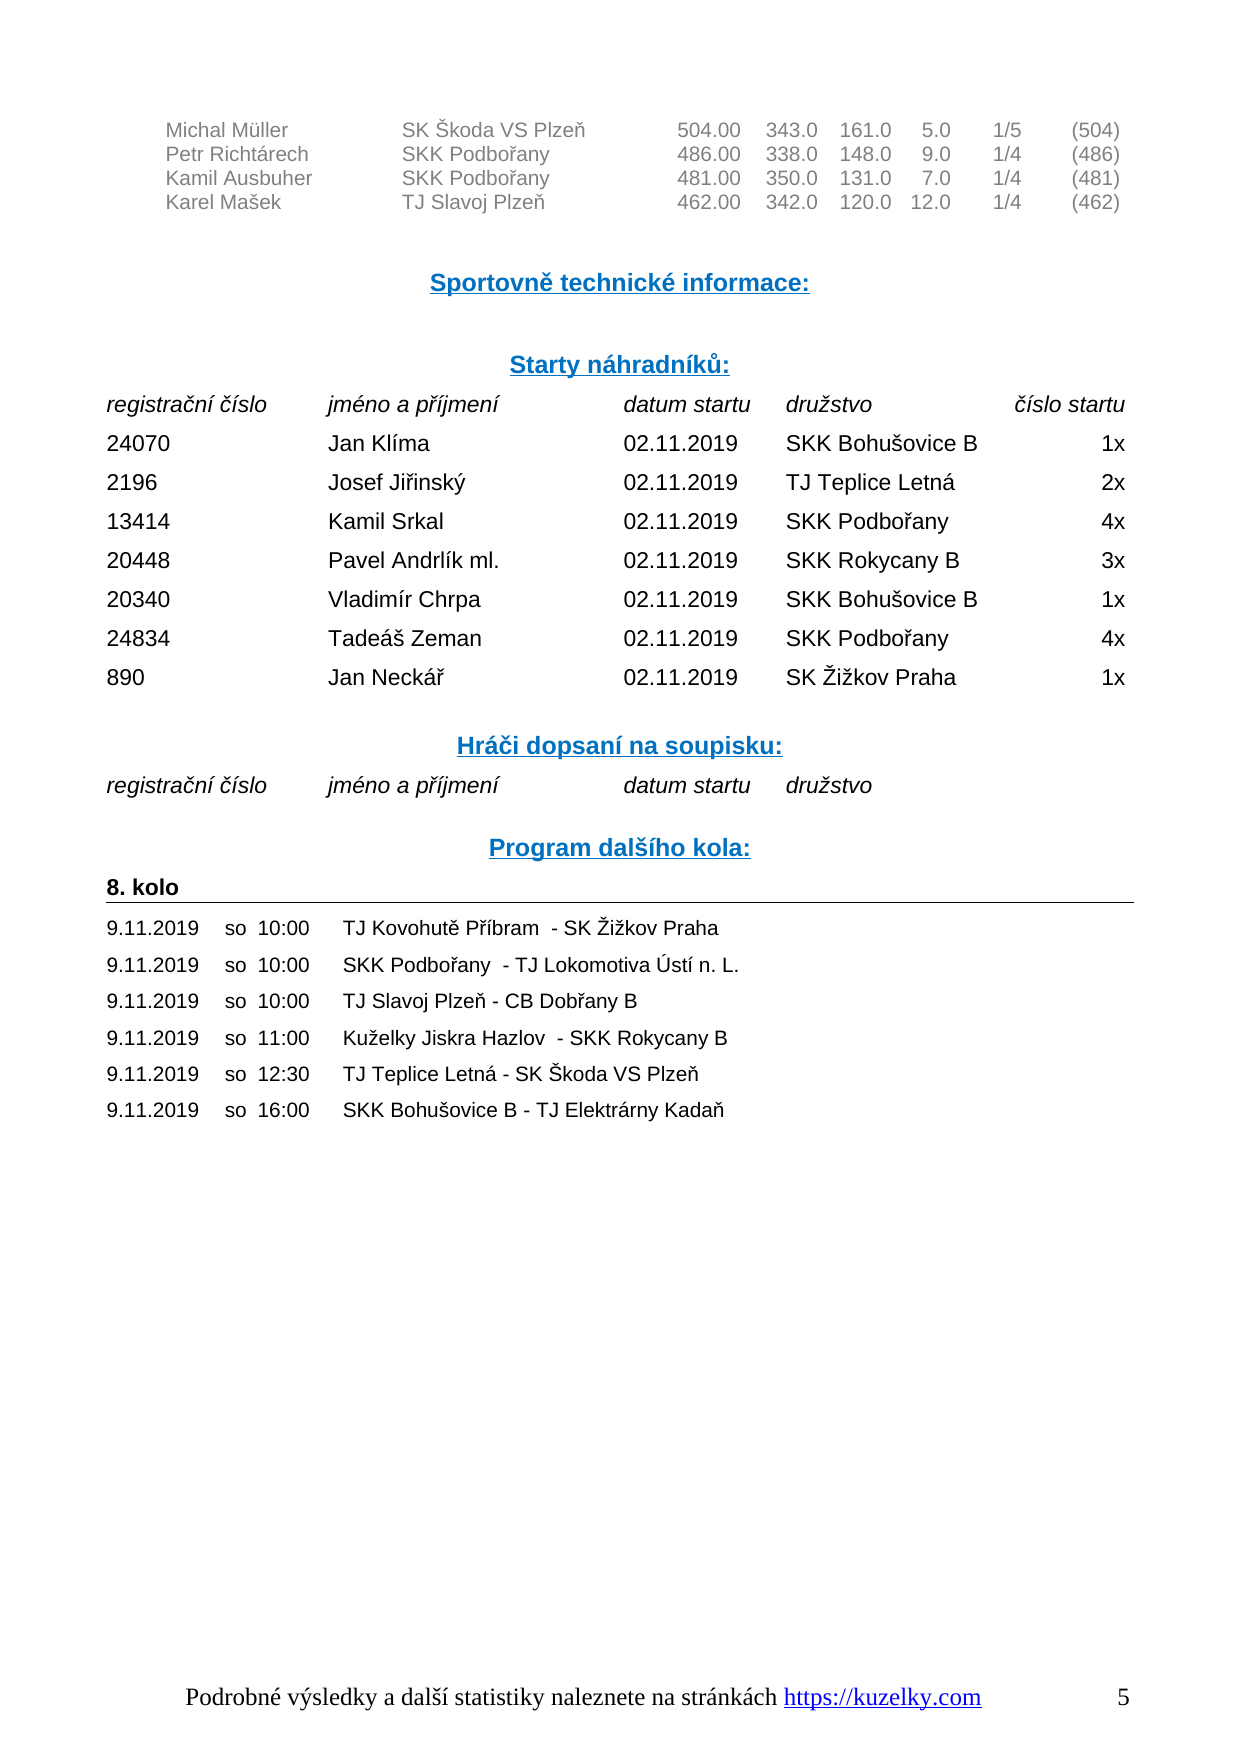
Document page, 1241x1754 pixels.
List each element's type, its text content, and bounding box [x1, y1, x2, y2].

text Kamil Ausbuher SKK Podbořany 481.00 350.0 131.0 7.0 1/4 (481) [106, 166, 1134, 190]
text Michal Müller SK Škoda VS Plzeň 504.00 343.0 161.0 5.0 1/5 (504) [106, 118, 1134, 142]
text 9.11.2019 so 12:30 TJ Teplice Letná - SK Škoda VS Plzeň [106, 1062, 1134, 1086]
text Starty náhradníků: [94, 350, 1145, 379]
text registrační číslo jméno a příjmení datum startu družstvo [106, 772, 1134, 799]
text Hráči dopsaní na soupisku: [94, 702, 1145, 760]
text 9.11.2019 so 10:00 TJ Slavoj Plzeň - CB Dobřany B [106, 989, 1134, 1013]
text 9.11.2019 so 10:00 TJ Kovohutě Příbram - SK Žižkov Praha [106, 916, 1134, 940]
text registrační číslo jméno a příjmení datum startu družstvo číslo startu [106, 391, 1134, 418]
text 9.11.2019 so 16:00 SKK Bohušovice B - TJ Elektrárny Kadaň [106, 1098, 1134, 1122]
text 9.11.2019 so 11:00 Kuželky Jiskra Hazlov - SKK Rokycany B [106, 1025, 1134, 1049]
text 20340 Vladimír Chrpa 02.11.2019 SKK Bohušovice B 1x [106, 586, 1134, 612]
text 890 Jan Neckář 02.11.2019 SK Žižkov Praha 1x [106, 663, 1134, 690]
text Sportovně technické informace: [94, 268, 1145, 296]
text 20448 Pavel Andrlík ml. 02.11.2019 SKK Rokycany B 3x [106, 547, 1134, 573]
text 8. kolo [106, 874, 1134, 902]
text 9.11.2019 so 10:00 SKK Podbořany - TJ Lokomotiva Ústí n. L. [106, 952, 1134, 976]
text Program dalšího kola: [94, 833, 1145, 861]
text Karel Mašek TJ Slavoj Plzeň 462.00 342.0 120.0 12.0 1/4 (462) [106, 190, 1134, 214]
text Petr Richtárech SKK Podbořany 486.00 338.0 148.0 9.0 1/4 (486) [106, 142, 1134, 166]
text 24070 Jan Klíma 02.11.2019 SKK Bohušovice B 1x [106, 430, 1134, 457]
text 2196 Josef Jiřinský 02.11.2019 TJ Teplice Letná 2x [106, 469, 1134, 496]
text 24834 Tadeáš Zeman 02.11.2019 SKK Podbořany 4x [106, 624, 1134, 651]
text 13414 Kamil Srkal 02.11.2019 SKK Podbořany 4x [106, 508, 1134, 534]
